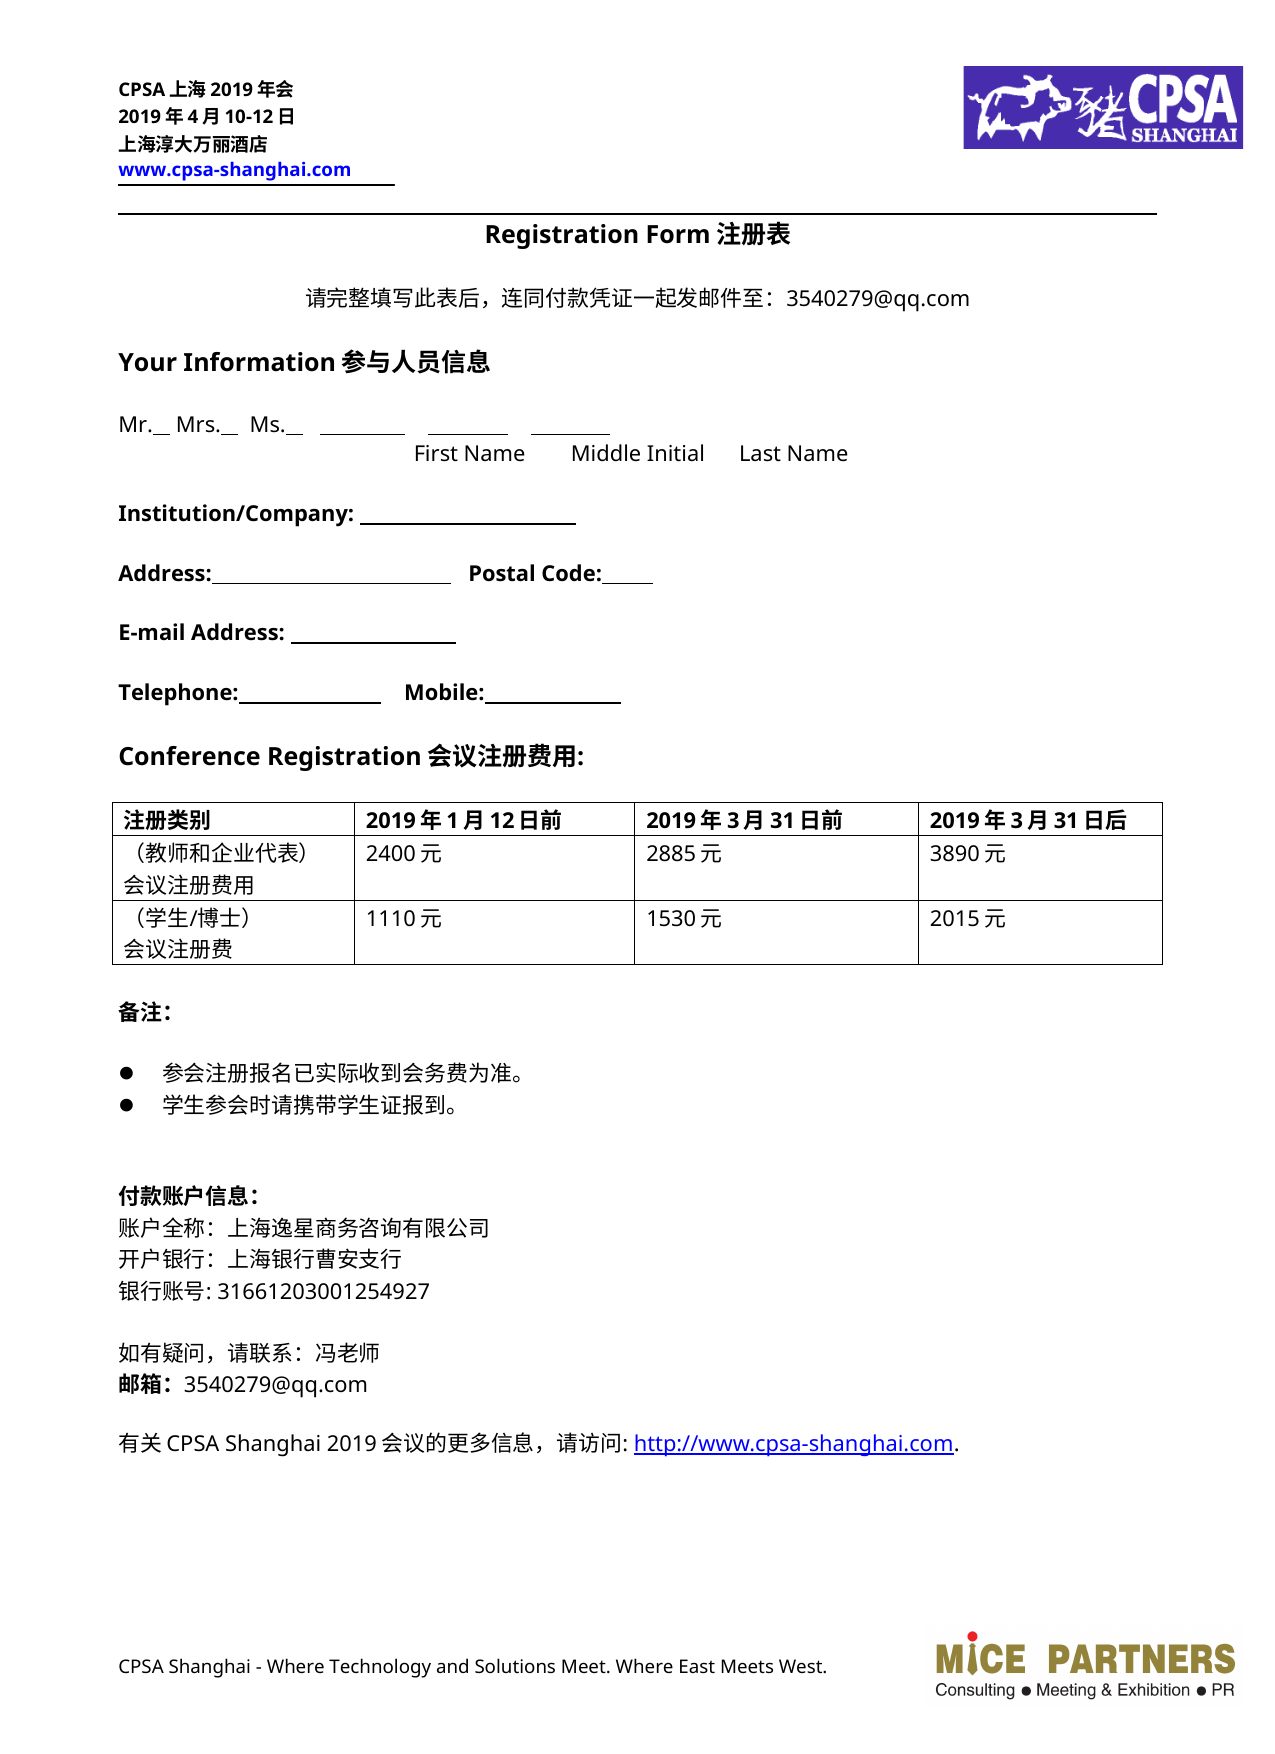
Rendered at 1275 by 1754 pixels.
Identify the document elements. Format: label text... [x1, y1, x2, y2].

list 参会注册报名已实际收到会务费为准。 [118, 1056, 1157, 1088]
text Address: Postal Code: [118, 557, 1157, 587]
text Conference Registration会议注册费用: [118, 736, 1157, 772]
table_cell 2400元 [355, 836, 634, 899]
text 邮箱：3540279@qq.com [118, 1367, 1157, 1399]
text 付款账户信息： [118, 1179, 1157, 1211]
table_cell 1110元 [355, 901, 634, 964]
table_cell 2885元 [635, 836, 918, 899]
list 学生参会时请携带学生证报到。 [118, 1088, 1157, 1119]
picture [924, 1625, 1244, 1707]
text Mr. Mrs. Ms. [118, 408, 1157, 438]
table_cell 1530元 [635, 901, 918, 964]
text Registration Form注册表 [118, 215, 1157, 251]
text 备注： [118, 995, 1157, 1026]
text 请完整填写此表后，连同付款凭证一起发邮件至：3540279@qq.com [118, 281, 1157, 313]
text Institution/Company: [118, 498, 1157, 528]
text 账户全称：上海逸星商务咨询有限公司 开户银行：上海银行曹安支行 银行账号: 31661203001254927 [118, 1211, 1157, 1306]
text First Name Middle Initial Last Name [118, 438, 1157, 468]
picture [963, 66, 1244, 149]
table_cell 2015元 [919, 901, 1162, 964]
text E-mail Address: [118, 617, 1157, 647]
table_cell 3890元 [919, 836, 1162, 899]
text Your Information参与人员信息 [118, 342, 1157, 379]
text 如有疑问，请联系：冯老师 [118, 1336, 1157, 1367]
text 有关CPSA Shanghai 2019会议的更多信息，请访问: http://www.cpsa-shanghai.com. [118, 1428, 1157, 1457]
text Telephone: Mobile: [118, 677, 1157, 706]
